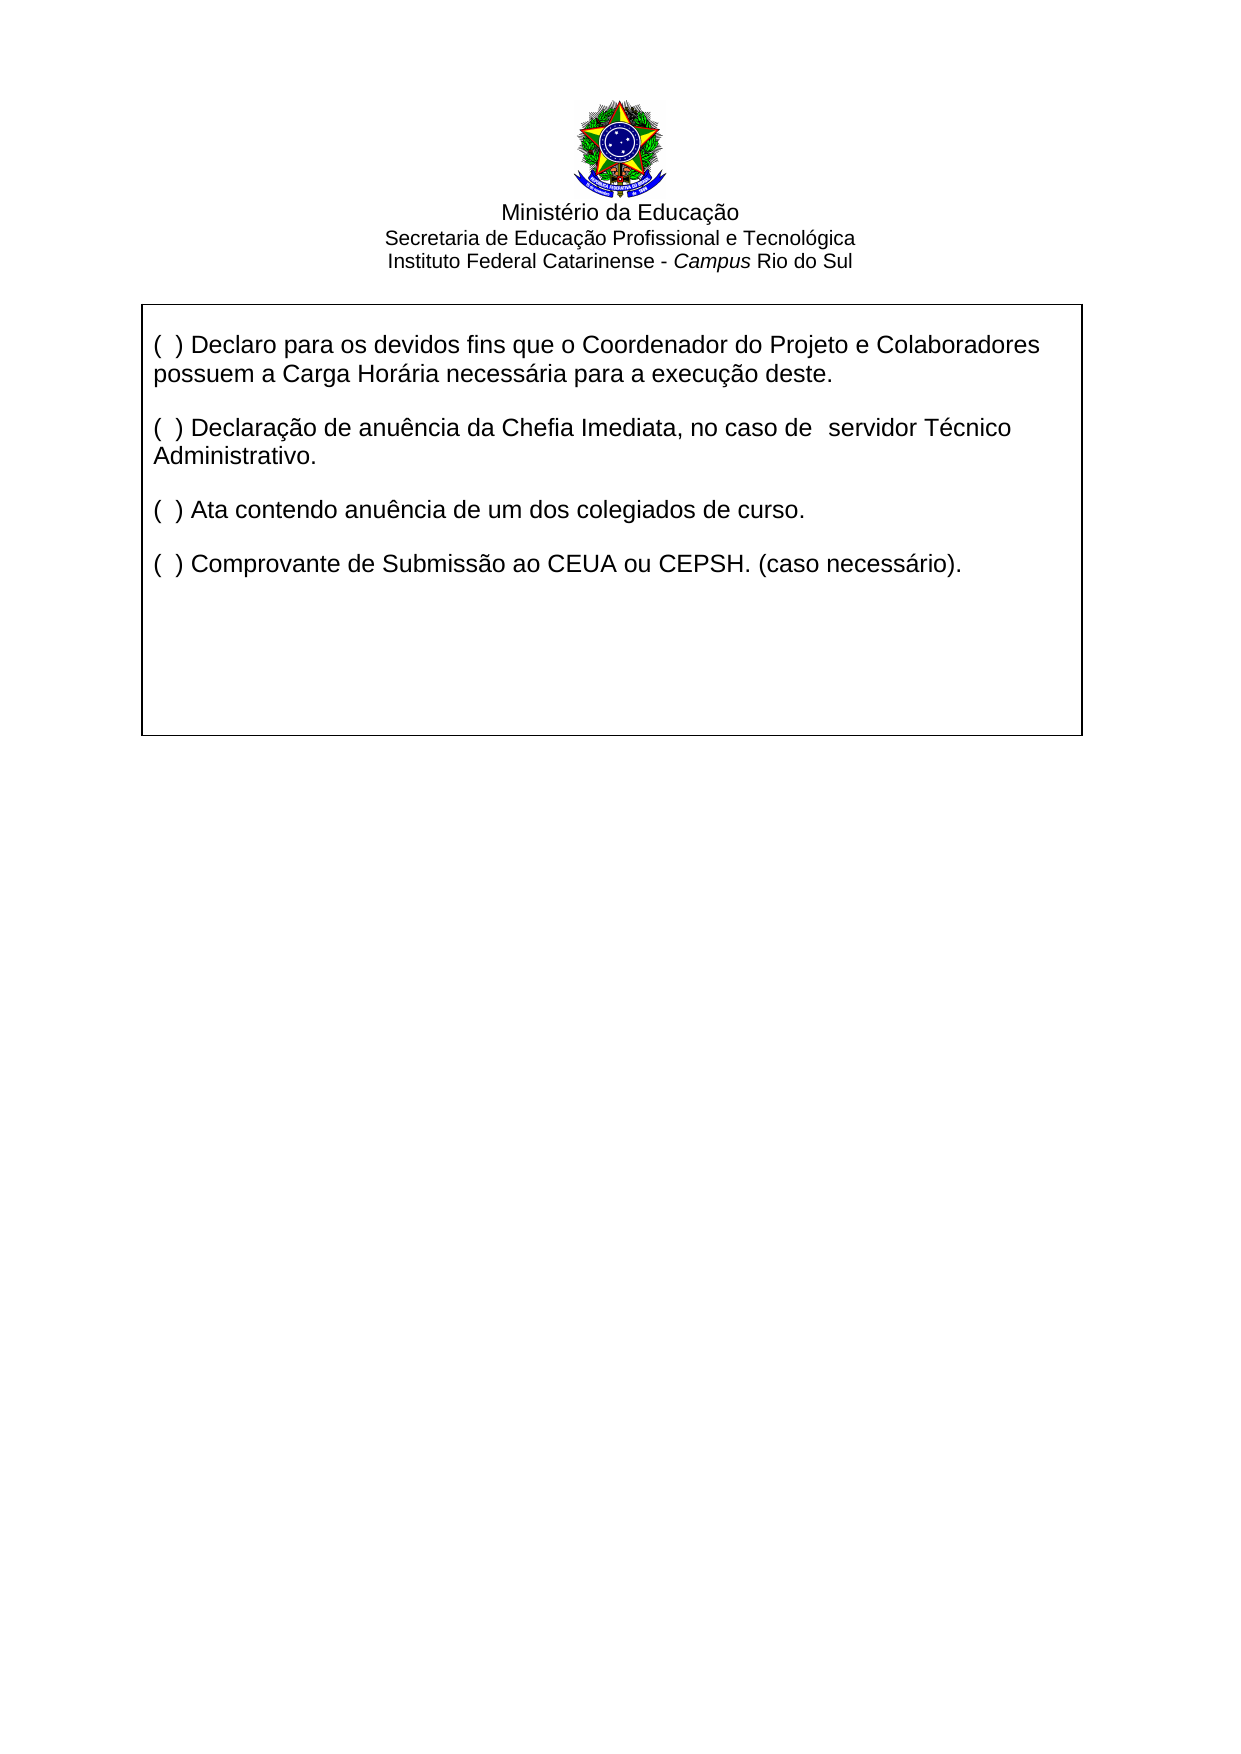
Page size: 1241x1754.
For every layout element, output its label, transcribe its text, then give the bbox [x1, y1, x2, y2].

picture [573, 100, 667, 199]
table_cell ( ) Declaro para os devidos fins que o Coordenador do Projeto e Colaboradores possuem a Carga Horária necessária para a execução deste. ( ) Declaração de anuência da Chefia Imediata, no caso de servidor Técnico Administrativo. ( ) Ata contendo anuência de um dos colegiados de curso. ( ) Comprovante de Submissão ao CEUA ou CEPSH. (caso necessário). [143, 305, 1081, 735]
